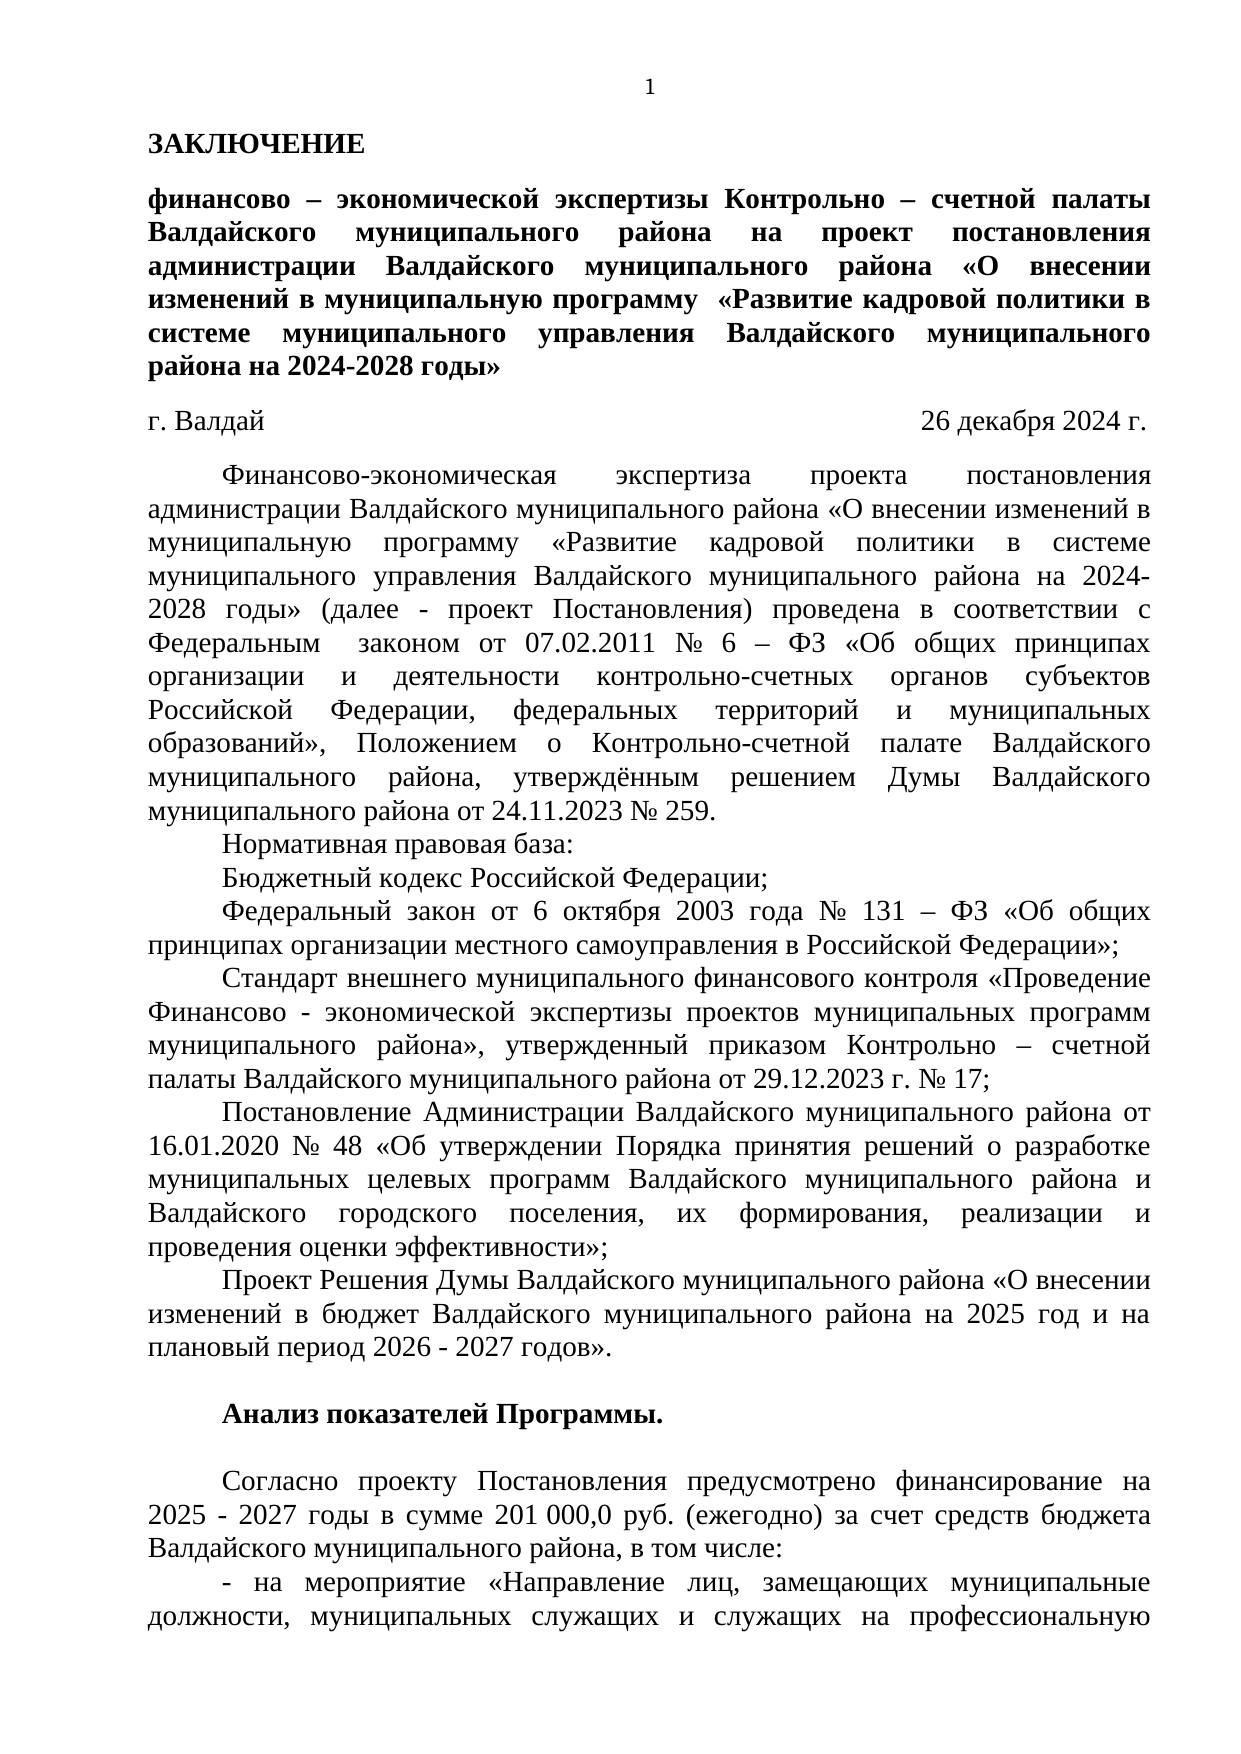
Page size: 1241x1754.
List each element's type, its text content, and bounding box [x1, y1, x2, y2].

text ЗАКЛЮЧЕНИЕ [148, 126, 1152, 160]
text Бюджетный кодекс Российской Федерации; [148, 860, 1152, 893]
text Нормативная правовая база: [148, 826, 1152, 860]
text г. Валдай 26 декабря 2024 г. [148, 403, 1152, 436]
text Финансово-экономическая экспертиза проекта постановления администрации Валдайского муниципального района «О внесении изменений в муниципальную программу «Развитие кадровой политики в системе муниципального управления Валдайского муниципального района на 2024-2028 годы» (далее - проект Постановления) проведена в соответствии с Федеральным законом от 07.02.2011 № 6 – ФЗ «Об общих принципах организации и деятельности контрольно-счетных органов субъектов Российской Федерации, федеральных территорий и муниципальных образований», Положением о Контрольно-счетной палате Валдайского муниципального района, утверждённым решением Думы Валдайского муниципального района от 24.11.2023 № 259. [148, 457, 1152, 826]
text Анализ показателей Программы. [148, 1396, 1152, 1430]
text Федеральный закон от 6 октября 2003 года № 131 – ФЗ «Об общих принципах организации местного самоуправления в Российской Федерации»; [148, 893, 1152, 960]
text финансово – экономической экспертизы Контрольно – счетной палаты Валдайского муниципального района на проект постановления администрации Валдайского муниципального района «О внесении изменений в муниципальную программу «Развитие кадровой политики в системе муниципального управления Валдайского муниципального района на 2024-2028 годы» [148, 181, 1152, 382]
text Постановление Администрации Валдайского муниципального района от 16.01.2020 № 48 «Об утверждении Порядка принятия решений о разработке муниципальных целевых программ Валдайского муниципального района и Валдайского городского поселения, их формирования, реализации и проведения оценки эффективности»; [148, 1094, 1152, 1262]
text Проект Решения Думы Валдайского муниципального района «О внесении изменений в бюджет Валдайского муниципального района на 2025 год и на плановый период 2026 - 2027 годов». [148, 1262, 1152, 1363]
text Стандарт внешнего муниципального финансового контроля «Проведение Финансово - экономической экспертизы проектов муниципальных программ муниципального района», утвержденный приказом Контрольно – счетной палаты Валдайского муниципального района от 29.12.2023 г. № 17; [148, 960, 1152, 1094]
text Согласно проекту Постановления предусмотрено финансирование на 2025 - 2027 годы в сумме 201 000,0 руб. (ежегодно) за счет средств бюджета Валдайского муниципального района, в том числе: [148, 1463, 1152, 1564]
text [148, 1564, 1152, 1631]
